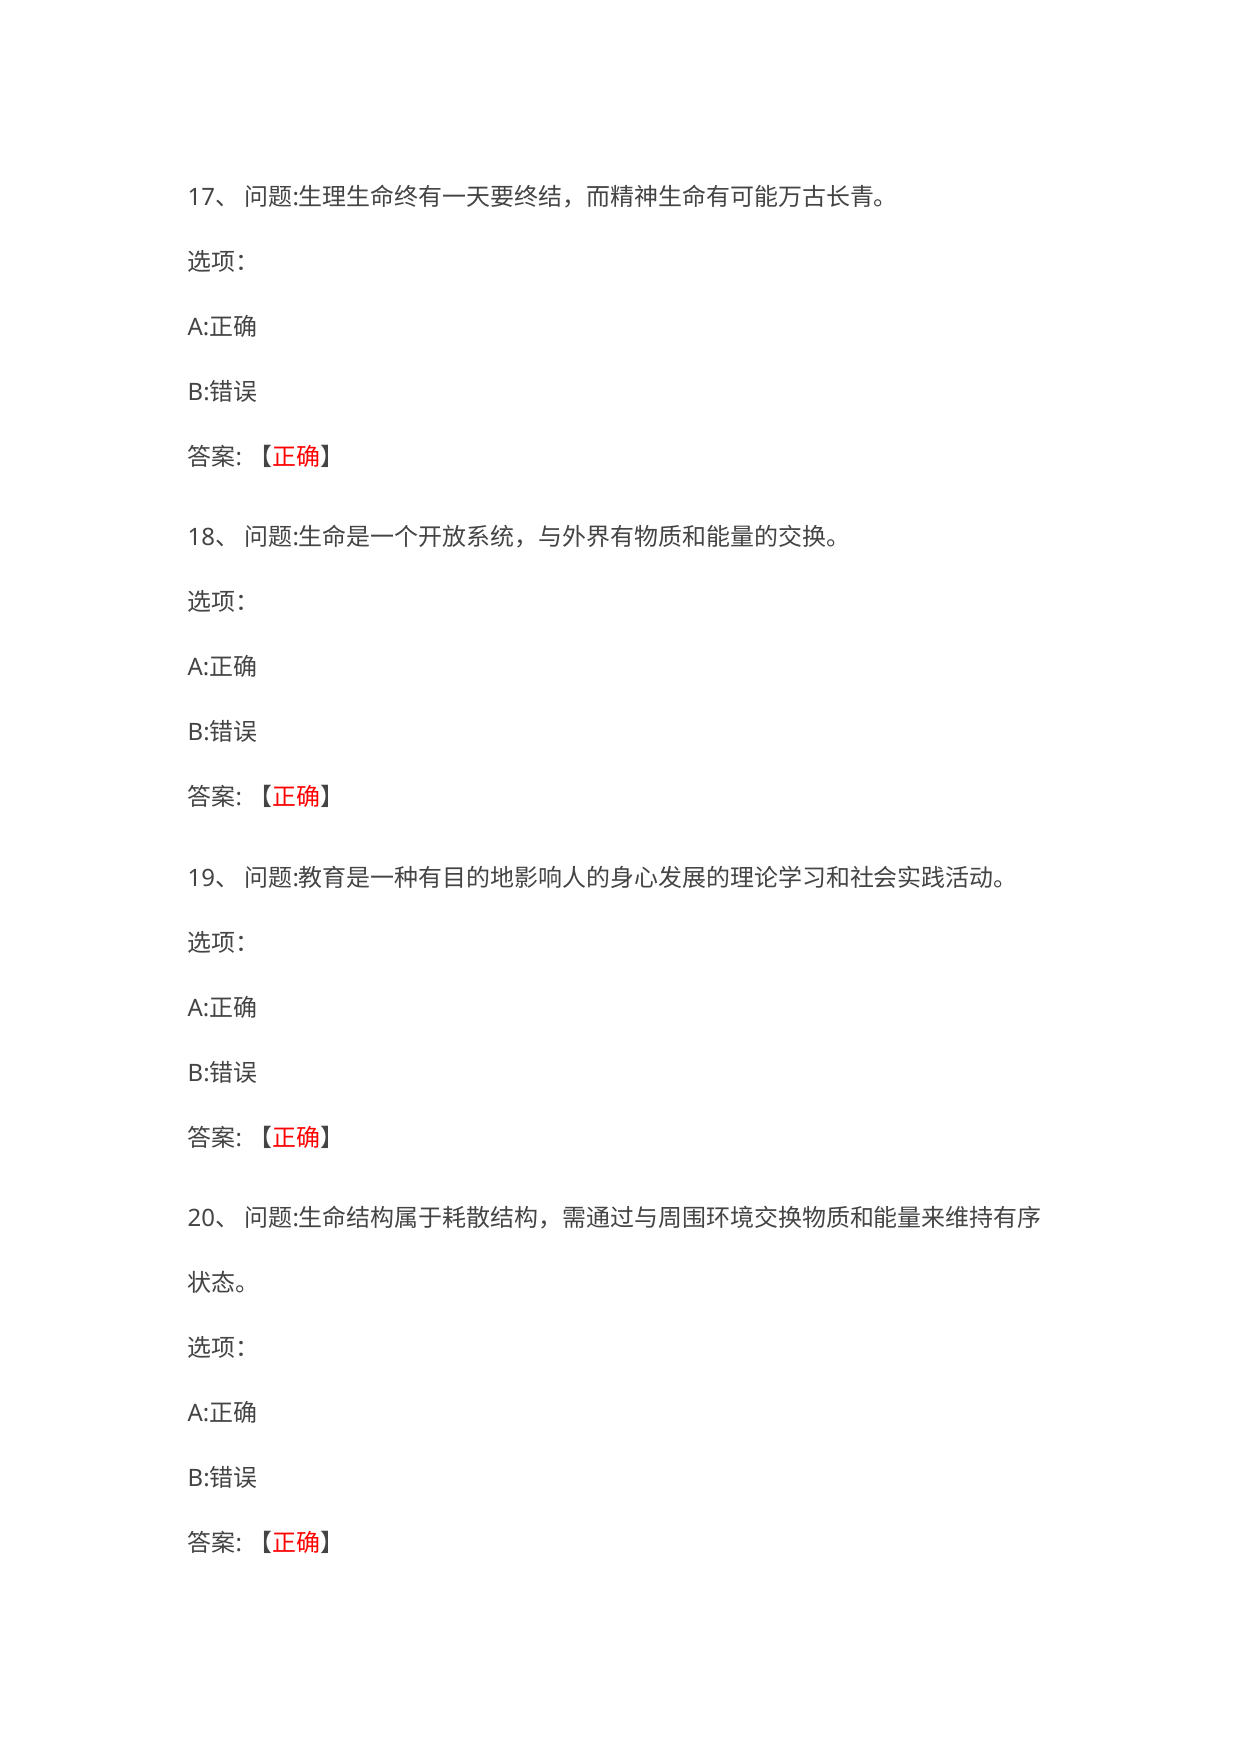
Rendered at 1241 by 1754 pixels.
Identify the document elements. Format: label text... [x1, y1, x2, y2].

text 18、 问题:生命是一个开放系统，与外界有物质和能量的交换。 选项： A:正确 B:错误 答案: 【正确】 [187, 503, 1053, 828]
text 17、 问题:生理生命终有一天要终结，而精神生命有可能万古长青。 选项： A:正确 B:错误 答案: 【正确】 [187, 162, 1053, 487]
text 19、 问题:教育是一种有目的地影响人的身心发展的理论学习和社会实践活动。 选项： A:正确 B:错误 答案: 【正确】 [187, 843, 1053, 1168]
text 20、 问题:生命结构属于耗散结构，需通过与周围环境交换物质和能量来维持有序状态。 选项： A:正确 B:错误 答案: 【正确】 [187, 1184, 1053, 1574]
